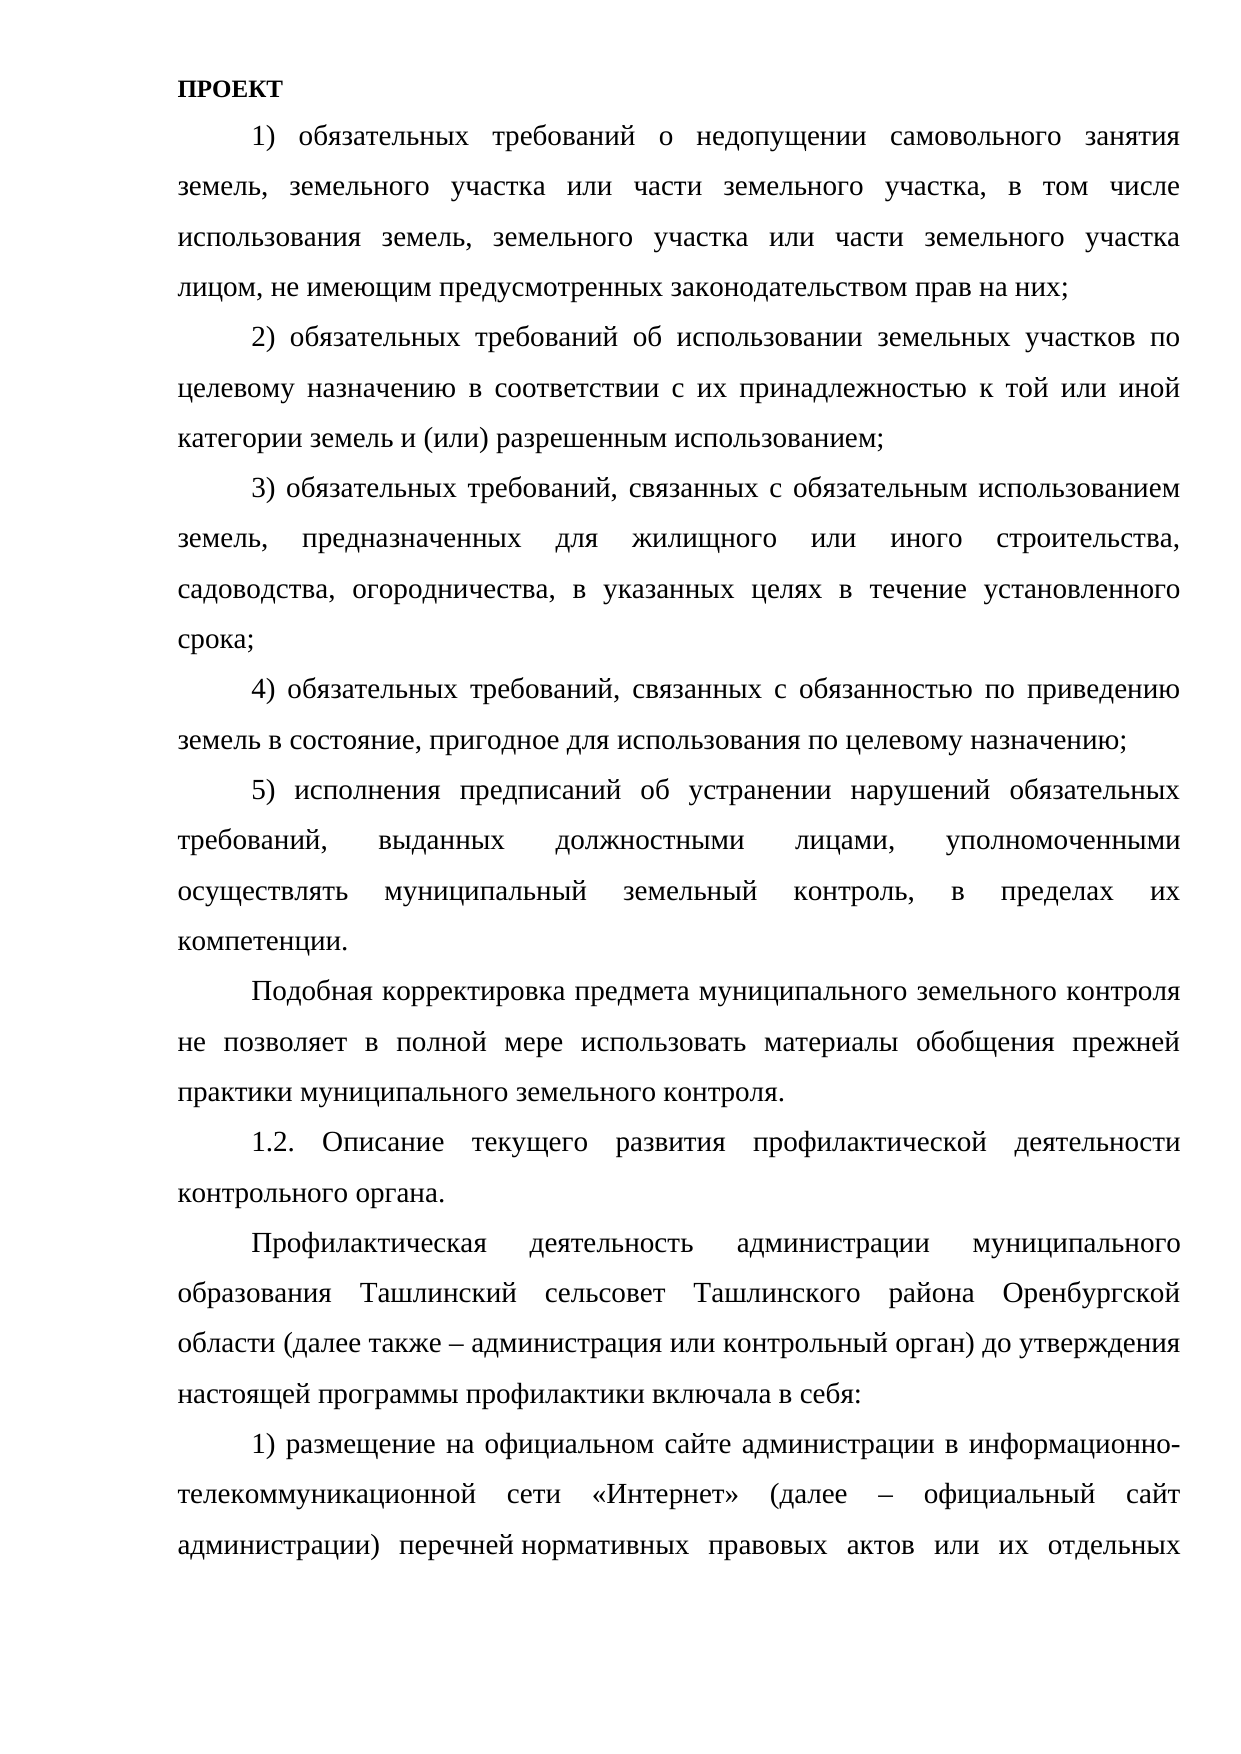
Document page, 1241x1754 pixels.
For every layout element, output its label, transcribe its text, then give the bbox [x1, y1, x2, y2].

text 1) обязательных требований о недопущении самовольного занятия земель, земельного участка или части земельного участка, в том числе использования земель, земельного участка или части земельного участка лицом, не имеющим предусмотренных законодательством прав на них; [177, 118, 1181, 303]
text 4) обязательных требований, связанных с обязанностью по приведению земель в состояние, пригодное для использования по целевому назначению; [177, 672, 1181, 755]
text Подобная корректировка предмета муниципального земельного контроля не позволяет в полной мере использовать материалы обобщения прежней практики муниципального земельного контроля. [177, 973, 1181, 1108]
text 3) обязательных требований, связанных с обязательным использованием земель, предназначенных для жилищного или иного строительства, садоводства, огородничества, в указанных целях в течение установленного срока; [177, 470, 1181, 655]
text 5) исполнения предписаний об устранении нарушений обязательных требований, выданных должностными лицами, уполномоченными осуществлять муниципальный земельный контроль, в пределах их компетенции. [177, 772, 1181, 957]
text 2) обязательных требований об использовании земельных участков по целевому назначению в соответствии с их принадлежностью к той или иной категории земель и (или) разрешенным использованием; [177, 319, 1181, 453]
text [177, 1426, 1181, 1560]
text 1.2. Описание текущего развития профилактической деятельности контрольного органа. [177, 1124, 1181, 1208]
text Профилактическая деятельность администрации муниципального образования Ташлинский сельсовет Ташлинского района Оренбургской области (далее также – администрация или контрольный орган) до утверждения настоящей программы профилактики включала в себя: [177, 1225, 1181, 1409]
